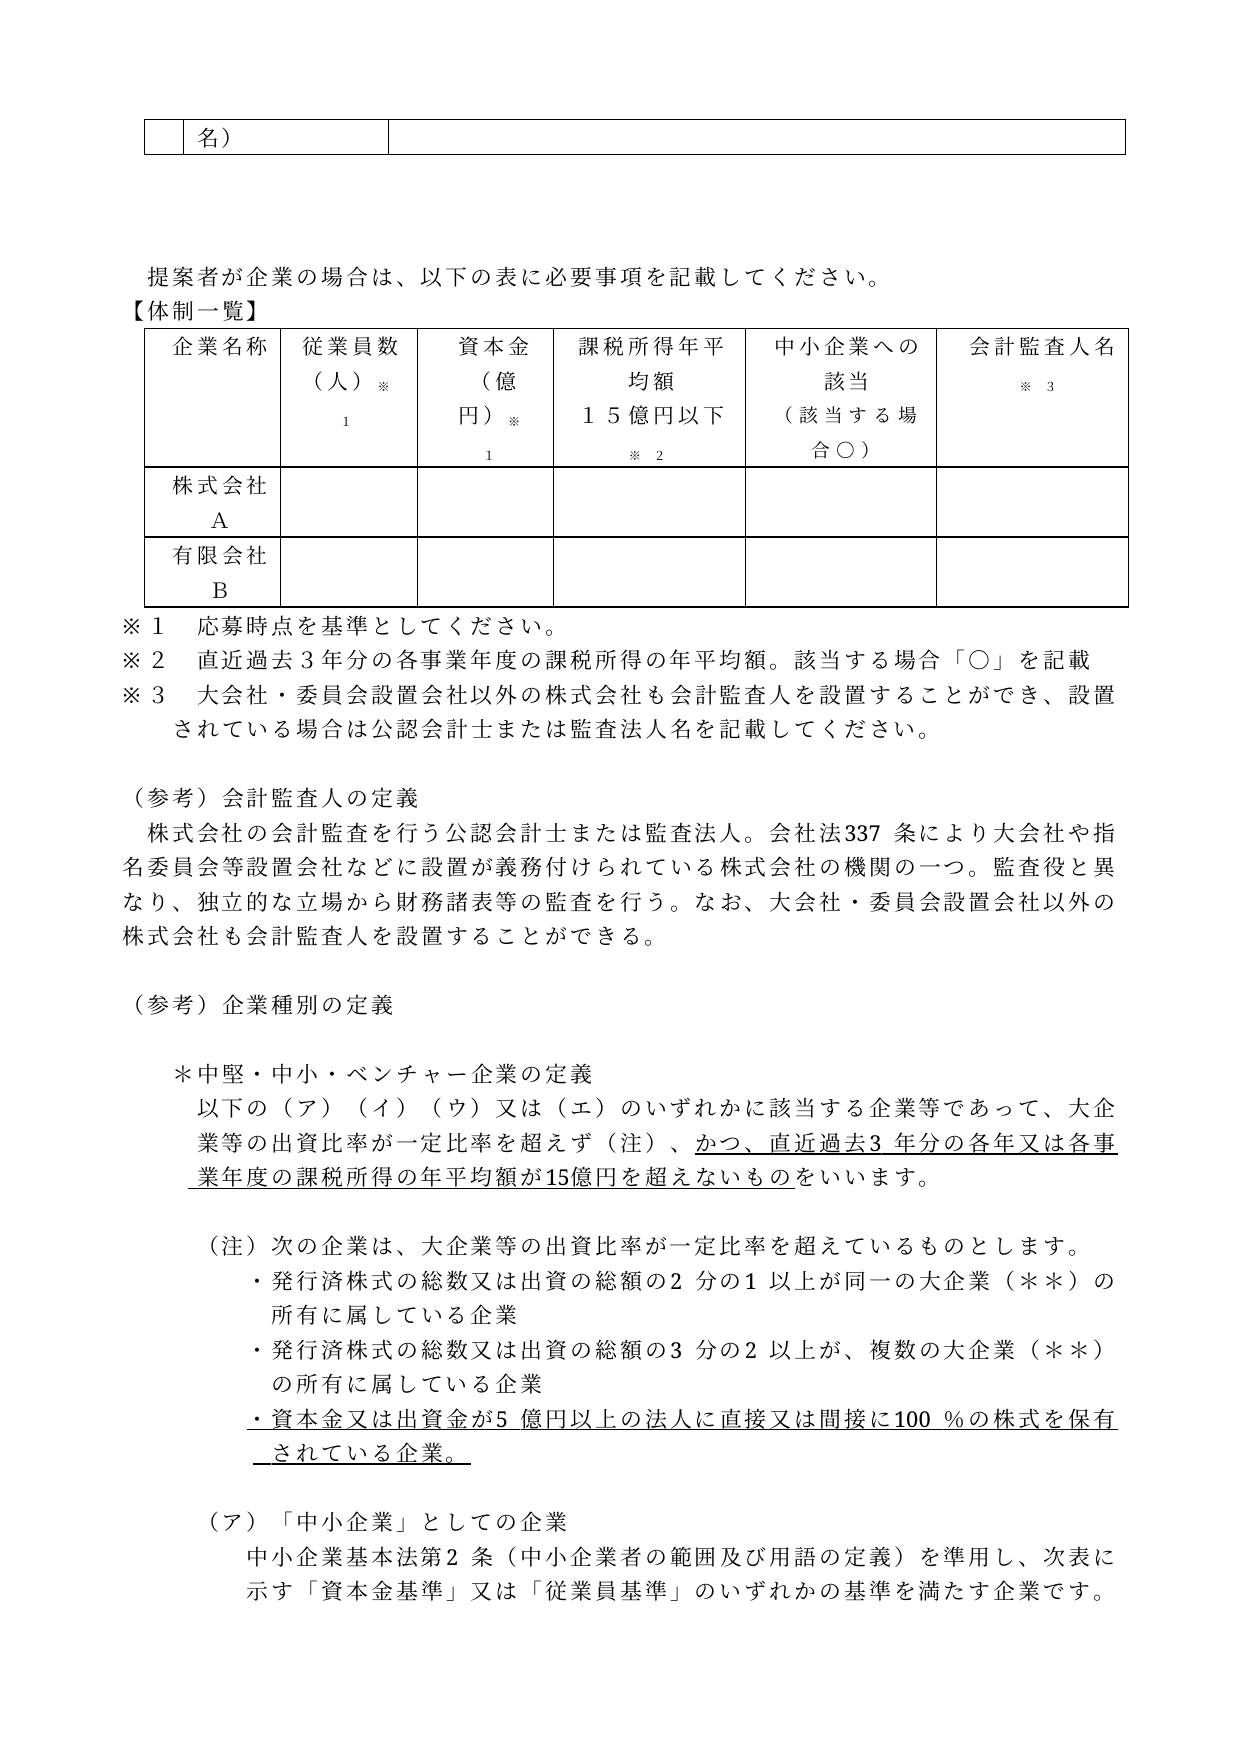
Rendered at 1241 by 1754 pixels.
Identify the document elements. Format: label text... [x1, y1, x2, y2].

text ・資本金又は出資金が5億円以上の法人に直接又は間接に100％の株式を保有されている企業。 [231, 1400, 1118, 1469]
text 提案者が企業の場合は、以下の表に必要事項を記載してください。 [122, 258, 1118, 293]
text （参考）企業種別の定義 [122, 987, 1118, 1021]
table_cell [746, 538, 936, 606]
table_cell [418, 538, 553, 606]
table_cell ○○ ○○（氏名） [184, 120, 388, 154]
text 株式会社の会計監査を行う公認会計士または監査法人。会社法337条により大会社や指名委員会等設置会社などに設置が義務付けられている株式会社の機関の一つ。監査役と異なり、独立的な立場から財務諸表等の監査を行う。なお、大会社・委員会設置会社以外の株式会社も会計監査人を設置することができる。 [122, 814, 1118, 952]
text （参考）会計監査人の定義 [122, 780, 1118, 814]
table_cell [281, 538, 417, 606]
table_cell [746, 468, 936, 536]
table_cell [554, 538, 745, 606]
table_header 課税所得年平均額 １５億円以下※２ [554, 329, 745, 466]
text ＊中堅・中小・ベンチャー企業の定義 [166, 1056, 1118, 1090]
table_cell 有限会社Ｂ [145, 538, 280, 606]
text （注）次の企業は、大企業等の出資比率が一定比率を超えているものとします。 [188, 1228, 1118, 1262]
table_header 企業名称 [145, 329, 280, 466]
table_cell [418, 468, 553, 536]
text 【体制一覧】 [122, 293, 1118, 327]
table_cell [281, 468, 417, 536]
table_header 会計監査人名※３ [937, 329, 1128, 466]
text ・発行済株式の総数又は出資の総額の2分の1以上が同一の大企業（＊＊）の所有に属している企業 [231, 1262, 1118, 1331]
text 以下の（ア）（イ）（ウ）又は（エ）のいずれかに該当する企業等であって、大企業等の出資比率が一定比率を超えず（注）、かつ、直近過去3年分の各年又は各事業年度の課税所得の年平均額が15億円を超えないものをいいます。 [188, 1090, 1118, 1193]
text （ア）「中小企業」としての企業 [188, 1504, 1118, 1538]
table_header 資本金 （億円）※１ [418, 329, 553, 466]
text ・発行済株式の総数又は出資の総額の3分の2以上が、複数の大企業（＊＊）の所有に属している企業 [231, 1331, 1118, 1400]
text ※２ 直近過去３年分の各事業年度の課税所得の年平均額。該当する場合「○」を記載 [122, 642, 1118, 676]
table_header 中小企業への該当 （該当する場合○） [746, 329, 936, 466]
table_cell [389, 120, 1125, 154]
table_cell [554, 468, 745, 536]
text ※３ 大会社・委員会設置会社以外の株式会社も会計監査人を設置することができ、設置されている場合は公認会計士または監査法人名を記載してください。 [122, 676, 1118, 745]
table_cell ② [145, 120, 183, 154]
table_cell [937, 538, 1128, 606]
table_header 従業員数 （人）※１ [281, 329, 417, 466]
text 中小企業基本法第2条（中小企業者の範囲及び用語の定義）を準用し、次表に示す「資本金基準」又は「従業員基準」のいずれかの基準を満たす企業です。 [231, 1538, 1118, 1607]
text ※１ 応募時点を基準としてください。 [122, 607, 1118, 642]
table_cell [937, 468, 1128, 536]
table_cell 株式会社Ａ [145, 468, 280, 536]
